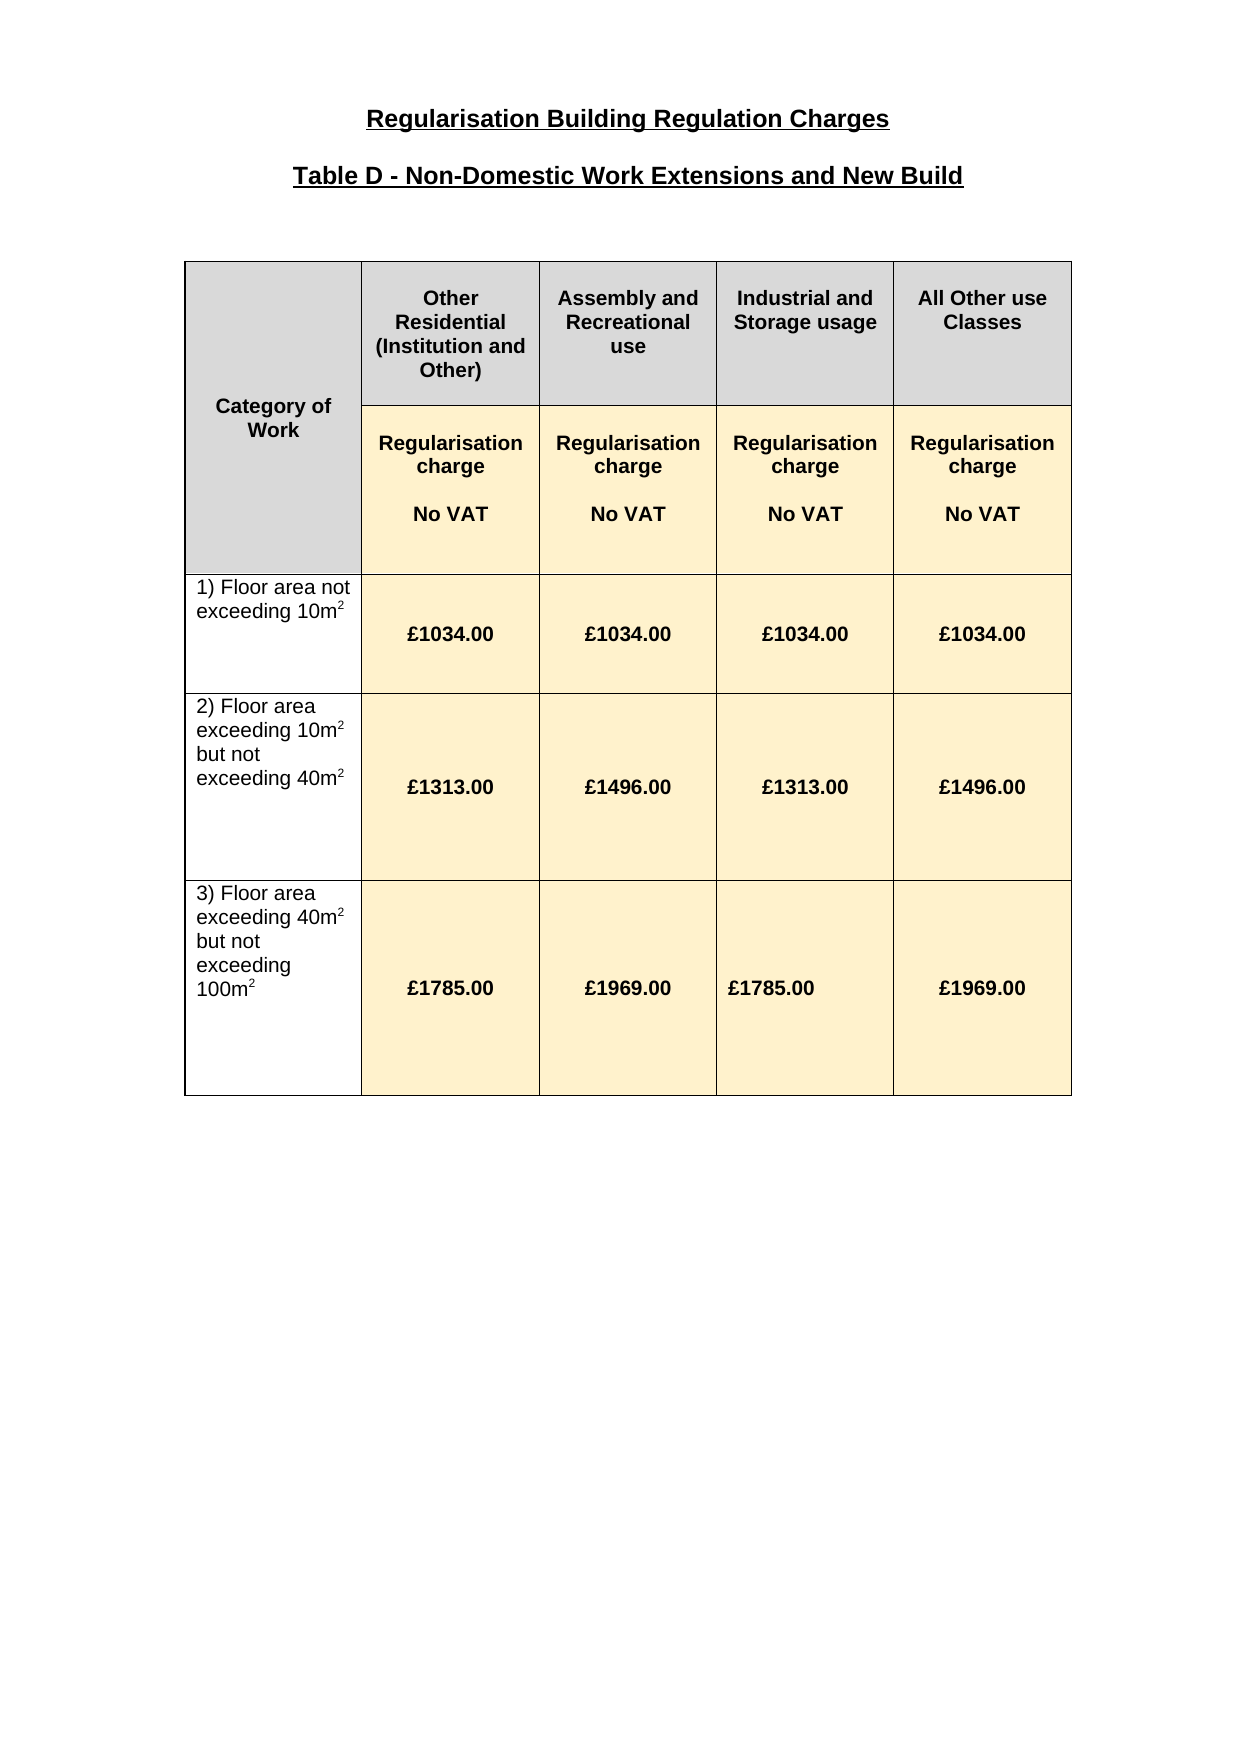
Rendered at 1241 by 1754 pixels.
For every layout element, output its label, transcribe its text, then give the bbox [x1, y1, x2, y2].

table_cell £1496.00 [540, 694, 716, 880]
table_cell £1313.00 [362, 694, 539, 880]
table_header Category of Work [186, 262, 361, 573]
table_header Other Residential (Institution and Other) [362, 262, 539, 405]
table_cell £1785.00 [362, 881, 539, 1095]
table_header Industrial and Storage usage [717, 262, 893, 405]
table_cell Regularisation charge No VAT [540, 406, 716, 573]
table_cell £1034.00 [540, 575, 716, 693]
table_header Assembly and Recreational use [540, 262, 716, 405]
table_cell 2) Floor area exceeding 10m2 but not exceeding 40m2 [186, 694, 361, 880]
table_cell £1496.00 [894, 694, 1071, 880]
table_cell £1785.00 [717, 881, 893, 1095]
table_cell Regularisation charge No VAT [362, 406, 539, 573]
text Table D - Non-Domestic Work Extensions and New Build [75, 161, 1181, 190]
text Regularisation Building Regulation Charges [75, 104, 1181, 132]
table_cell £1313.00 [717, 694, 893, 880]
table_cell £1969.00 [540, 881, 716, 1095]
table_cell £1034.00 [894, 575, 1071, 693]
table_header All Other use Classes [894, 262, 1071, 405]
table_cell Regularisation charge No VAT [717, 406, 893, 573]
table_cell Regularisation charge No VAT [894, 406, 1071, 573]
table_cell £1969.00 [894, 881, 1071, 1095]
table_cell £1034.00 [362, 575, 539, 693]
table_cell £1034.00 [717, 575, 893, 693]
table_cell 1) Floor area not exceeding 10m2 [186, 575, 361, 693]
table_cell 3) Floor area exceeding 40m2 but not exceeding 100m2 [186, 881, 361, 1095]
